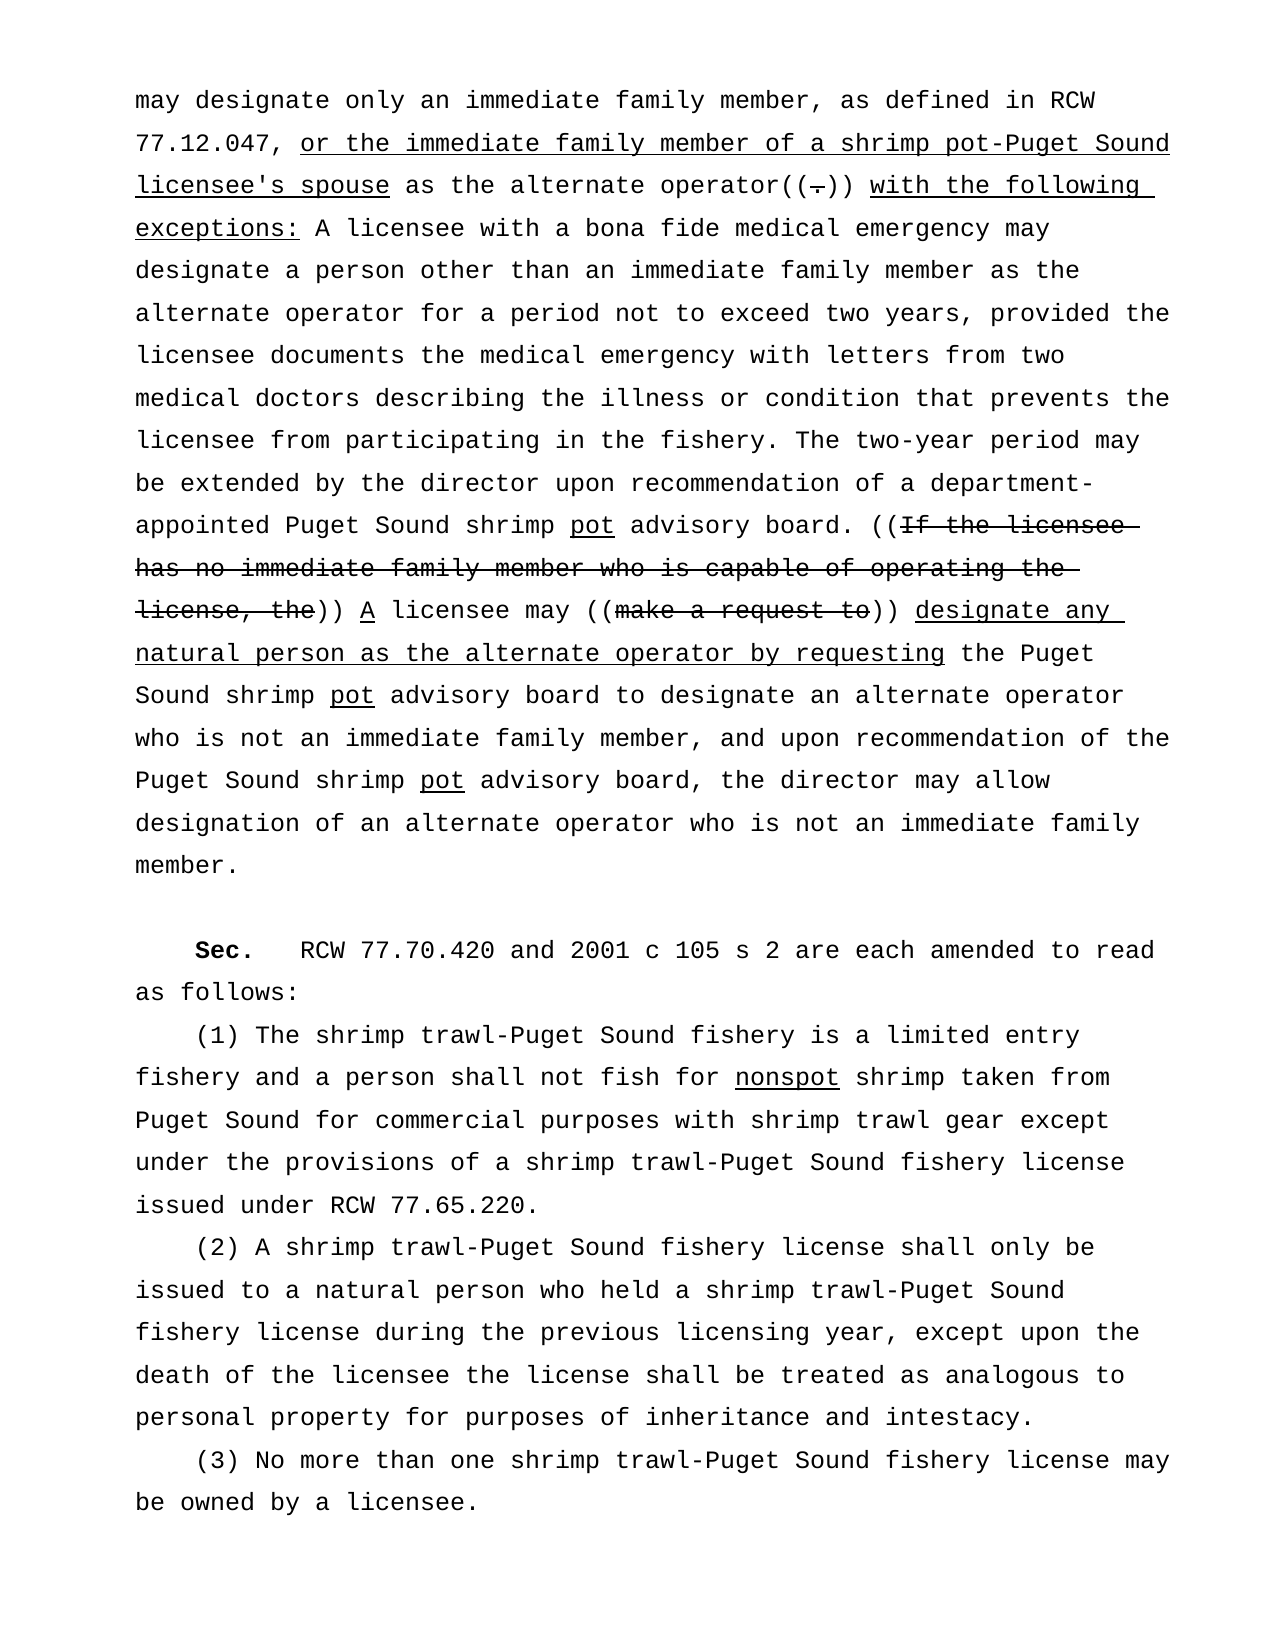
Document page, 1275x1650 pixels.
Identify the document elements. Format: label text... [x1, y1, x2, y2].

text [135, 75, 1170, 882]
text (1) The shrimp trawl-Puget Sound fishery is a limited entry fishery and a person shall not fish for nonspot shrimp taken from Puget Sound for commercial purposes with shrimp trawl gear except under the provisions of a shrimp trawl-Puget Sound fishery license issued under RCW 77.65.220. [135, 1009, 1170, 1222]
text (3) No more than one shrimp trawl-Puget Sound fishery license may be owned by a licensee. [135, 1434, 1170, 1519]
text Sec. RCW 77.70.420 and 2001 c 105 s 2 are each amended to read as follows: [135, 924, 1170, 1009]
text (2) A shrimp trawl-Puget Sound fishery license shall only be issued to a natural person who held a shrimp trawl-Puget Sound fishery license during the previous licensing year, except upon the death of the licensee the license shall be treated as analogous to personal property for purposes of inheritance and intestacy. [135, 1222, 1170, 1434]
